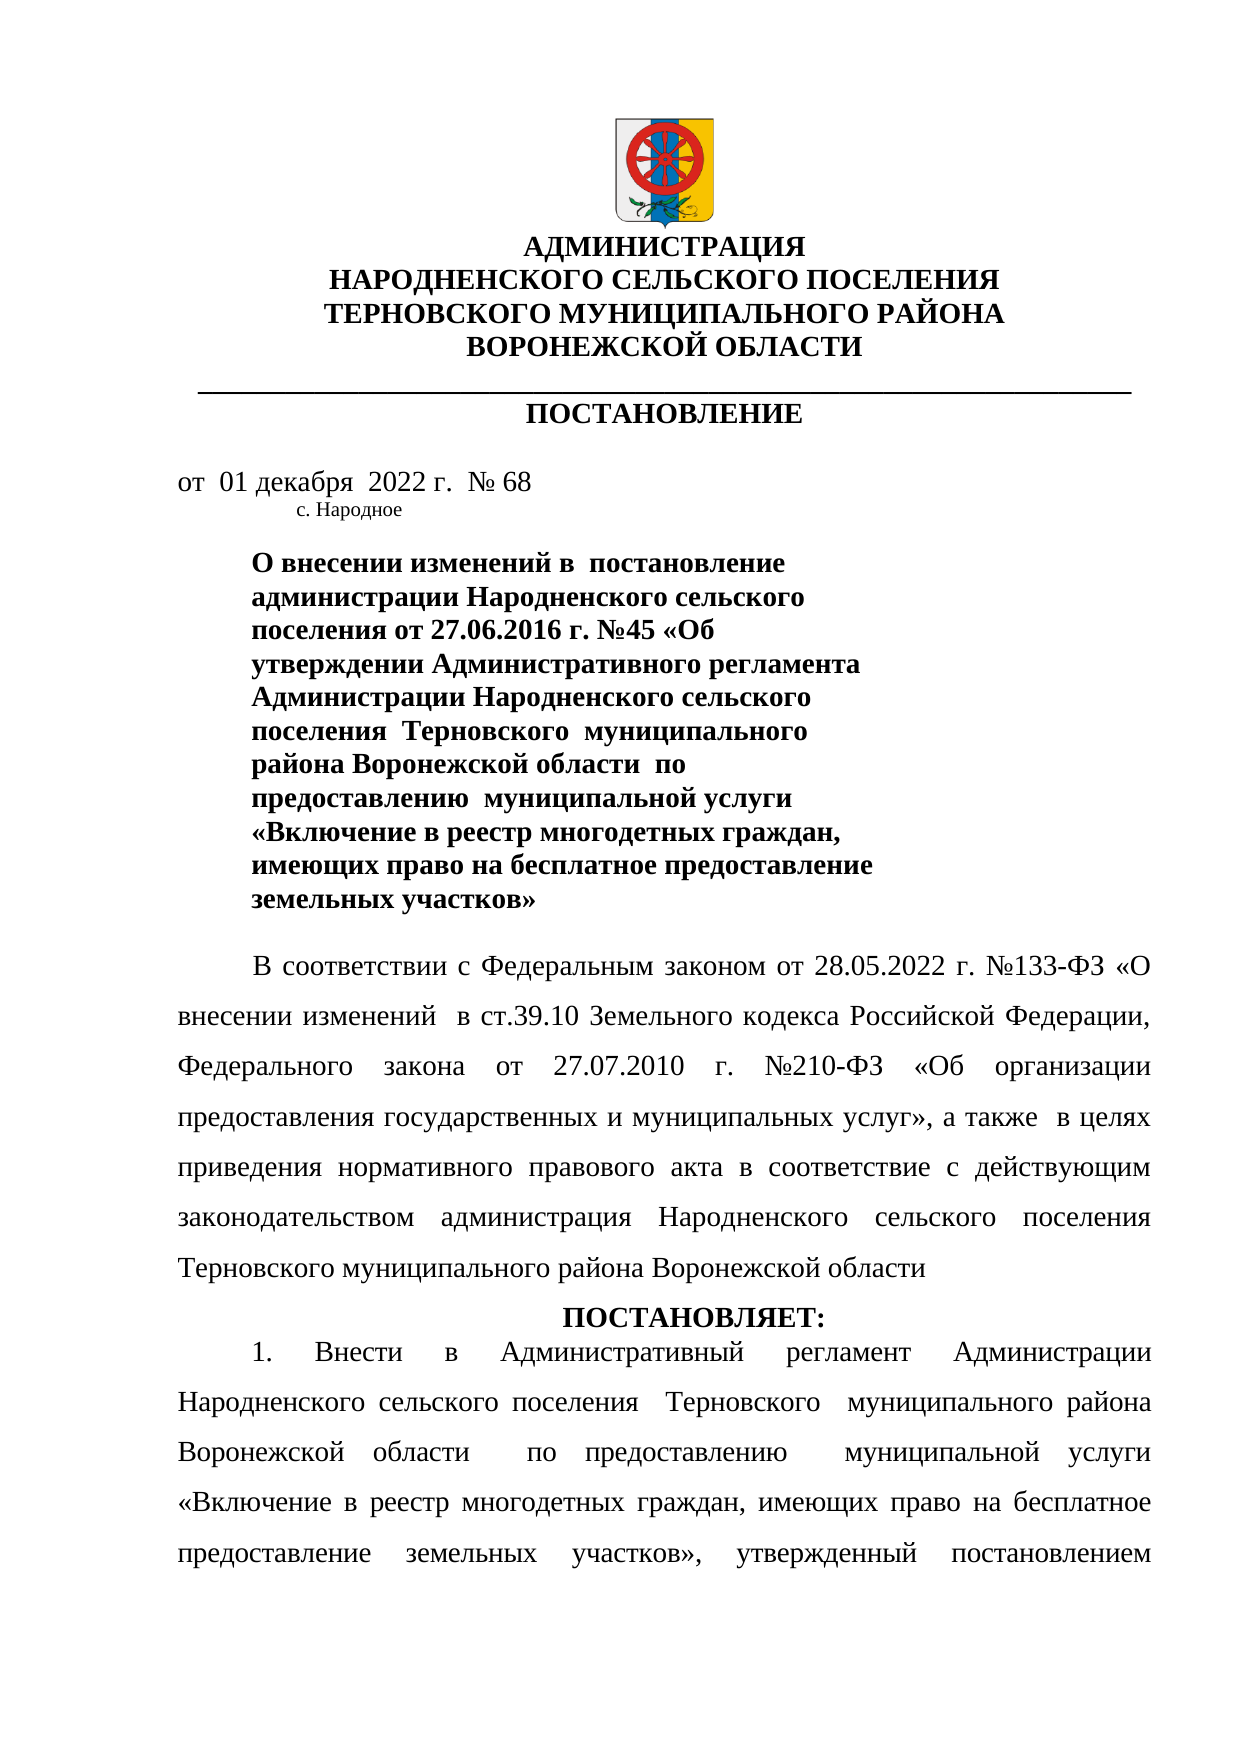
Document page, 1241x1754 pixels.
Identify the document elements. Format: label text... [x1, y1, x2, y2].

text поселения Терновского муниципального [177, 713, 1152, 747]
text ________________________________________________________________ [177, 363, 1152, 397]
text АДМИНИСТРАЦИЯ НАРОДНЕНСКОГО СЕЛЬСКОГО ПОСЕЛЕНИЯ ТЕРНОВСКОГО МУНИЦИПАЛЬНОГО РАЙОНА ВОРОНЕЖСКОЙ ОБЛАСТИ [177, 229, 1152, 363]
text ПОСТАНОВЛЕНИЕ [177, 397, 1152, 430]
text земельных участков» [177, 881, 1152, 914]
text ПОСТАНОВЛЯЕТ: [177, 1300, 1152, 1334]
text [177, 1334, 1152, 1568]
text от 01 декабря 2022 г. № 68 [177, 464, 1152, 497]
text имеющих право на бесплатное предоставление [177, 847, 1152, 881]
text района Воронежской области по [177, 747, 1152, 780]
picture [615, 118, 714, 229]
text утверждении Административного регламента [177, 646, 1152, 679]
text «Включение в реестр многодетных граждан, [177, 814, 1152, 847]
text Администрации Народненского сельского [177, 679, 1152, 713]
text В соответствии с Федеральным законом от 28.05.2022 г. №133-ФЗ «О внесении изменений в ст.39.10 Земельного кодекса Российской Федерации, Федерального закона от 27.07.2010 г. №210-ФЗ «Об организации предоставления государственных и муниципальных услуг», а также в целях приведения нормативного правового акта в соответствие с действующим законодательством администрация Народненского сельского поселения Терновского муниципального района Воронежской области [177, 948, 1152, 1283]
text О внесении изменений в постановление [177, 545, 1152, 579]
text с. Народное [177, 497, 1152, 521]
text поселения от 27.06.2016 г. №45 «Об [177, 612, 1152, 646]
text администрации Народненского сельского [177, 579, 1152, 612]
text предоставлению муниципальной услуги [177, 780, 1152, 814]
